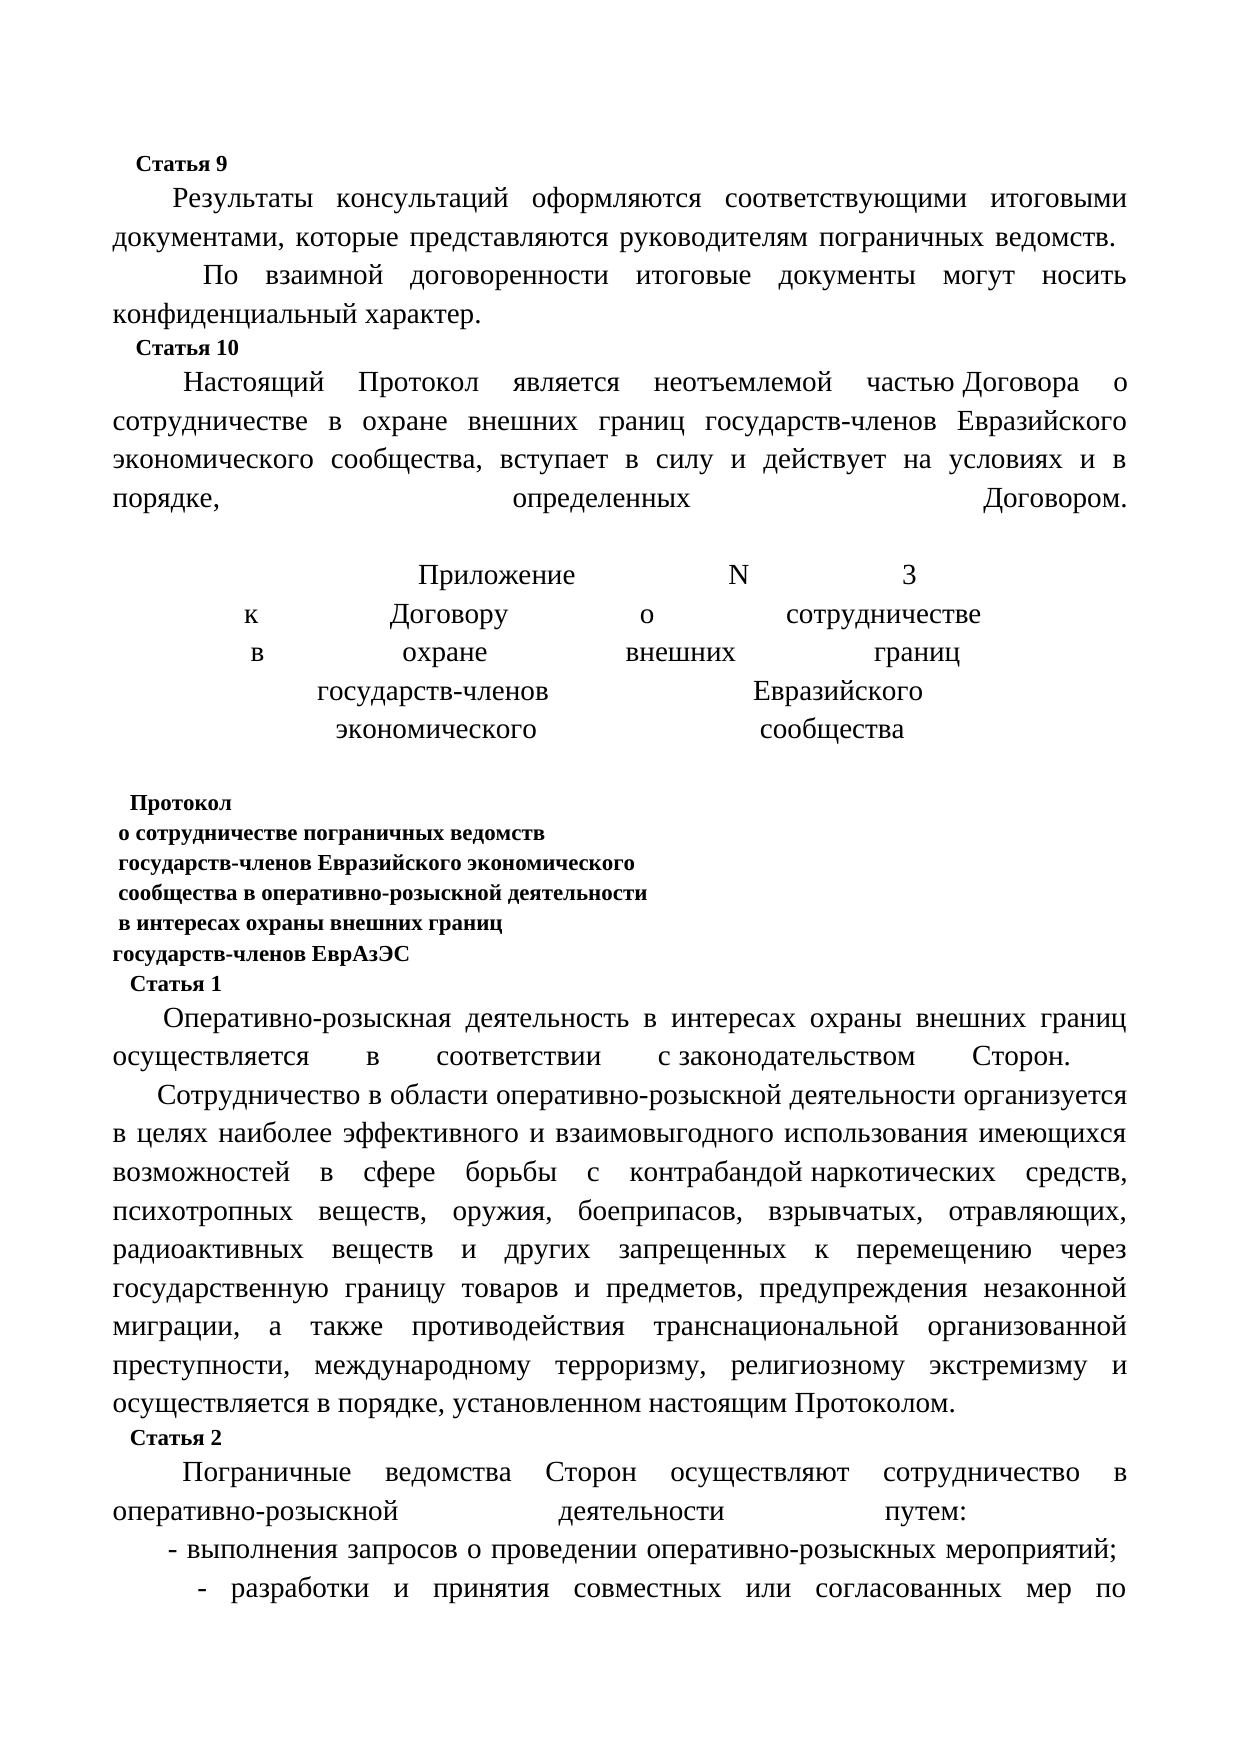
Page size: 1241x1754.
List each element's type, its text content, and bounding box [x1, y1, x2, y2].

text Протокол о сотрудничестве пограничных ведомств государств-членов Евразийского экономического сообщества в оперативно-розыскной деятельности в интересах охраны внешних границ государств-членов ЕврАзЭС [112, 788, 1128, 966]
text Результаты консультаций оформляются соответствующими итоговыми документами, которые представляются руководителям пограничных ведомств. По взаимной договоренности итоговые документы могут носить конфиденциальный характер. [112, 180, 1128, 329]
text Статья 10 [112, 334, 1128, 361]
text Настоящий Протокол является неотъемлемой частью Договора о сотрудничестве в охране внешних границ государств-членов Евразийского экономического сообщества, вступает в силу и действует на условиях и в порядке, определенных Договором. [112, 364, 1128, 552]
text Приложение N 3 к Договору о сотрудничестве в охране внешних границ государств-членов Евразийского экономического сообщества [112, 557, 1128, 783]
text Статья 1 [112, 970, 1128, 996]
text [112, 1454, 1128, 1603]
text Статья 2 [112, 1424, 1128, 1450]
text Оперативно-розыскная деятельность в интересах охраны внешних границ осуществляется в соответствии с законодательством Сторон. Сотрудничество в области оперативно-розыскной деятельности организуется в целях наиболее эффективного и взаимовыгодного использования имеющихся возможностей в сфере борьбы с контрабандой наркотических средств, психотропных веществ, оружия, боеприпасов, взрывчатых, отравляющих, радиоактивных веществ и других запрещенных к перемещению через государственную границу товаров и предметов, предупреждения незаконной миграции, а также противодействия транснациональной организованной преступности, международному терроризму, религиозному экстремизму и осуществляется в порядке, установленном настоящим Протоколом. [112, 1000, 1128, 1419]
text Статья 9 [112, 150, 1128, 176]
